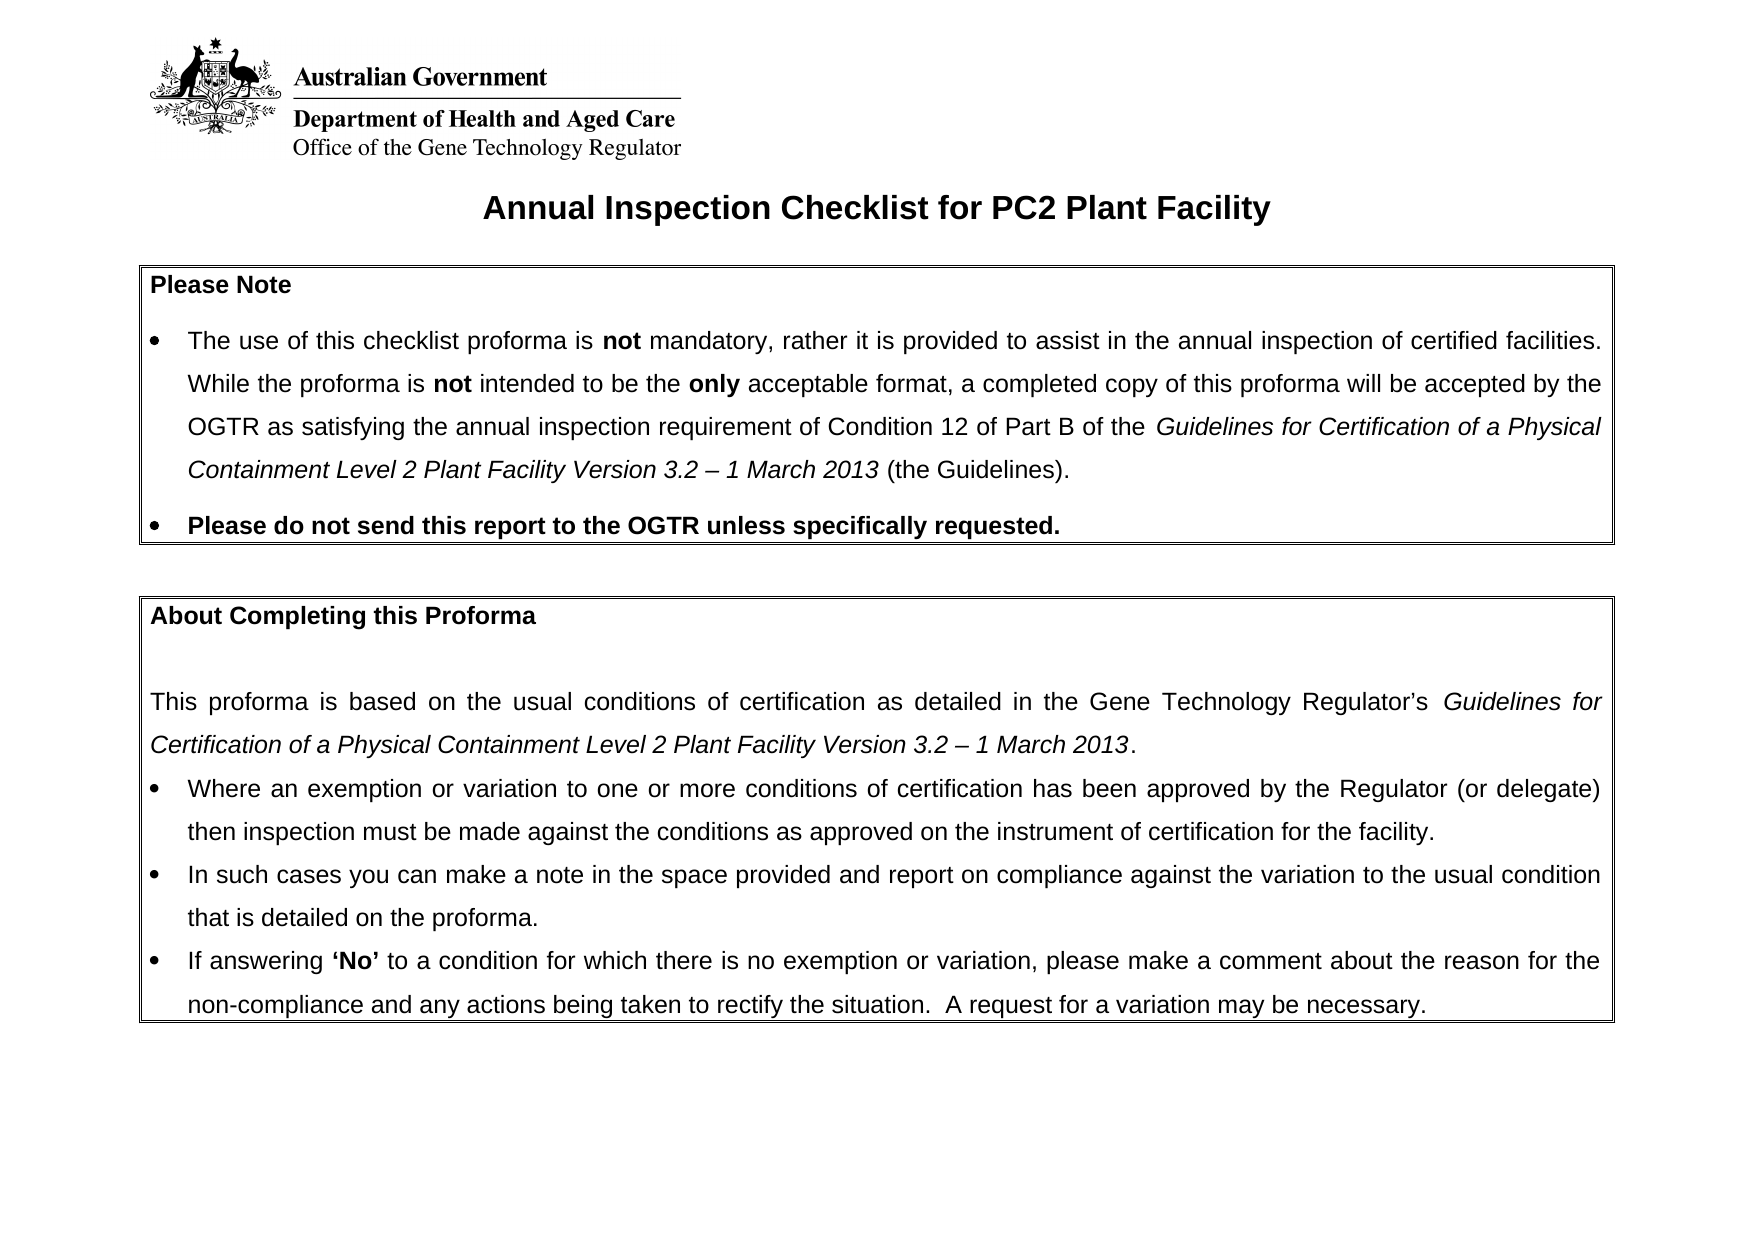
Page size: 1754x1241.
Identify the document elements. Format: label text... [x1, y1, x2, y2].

list Where an exemption or variation to one or more conditions of certification has been approved by the Regulator (or delegate) then inspection must be made against the conditions as approved on the instrument of certification for the facility. [142, 768, 1612, 846]
text About Completing this Proforma [142, 599, 1612, 630]
text This proforma is based on the usual conditions of certification as detailed in the Gene Technology Regulator’s Guidelines for Certification of a Physical Containment Level 2 Plant Facility Version 3.2 – 1 March 2013. [142, 682, 1612, 759]
list If answering ‘No’ to a condition for which there is no exemption or variation, please make a comment about the reason for the non-compliance and any actions being taken to rectify the situation. A request for a variation may be necessary. [142, 941, 1612, 1020]
list In such cases you can make a note in the space provided and report on compliance against the variation to the usual condition that is detailed on the proforma. [142, 855, 1612, 932]
list The use of this checklist proforma is not mandatory, rather it is provided to assist in the annual inspection of certified facilities. While the proforma is not intended to be the only acceptable format, a completed copy of this proforma will be accepted by the OGTR as satisfying the annual inspection requirement of Condition 12 of Part B of the Guidelines for Certification of a Physical Containment Level 2 Plant Facility Version 3.2 – 1 March 2013 (the Guidelines). [142, 321, 1612, 484]
picture [150, 37, 682, 160]
text Annual Inspection Checklist for PC2 Plant Facility [150, 188, 1604, 227]
text Please Note [142, 268, 1612, 299]
list Please do not send this report to the OGTR unless specifically requested. [142, 506, 1612, 542]
